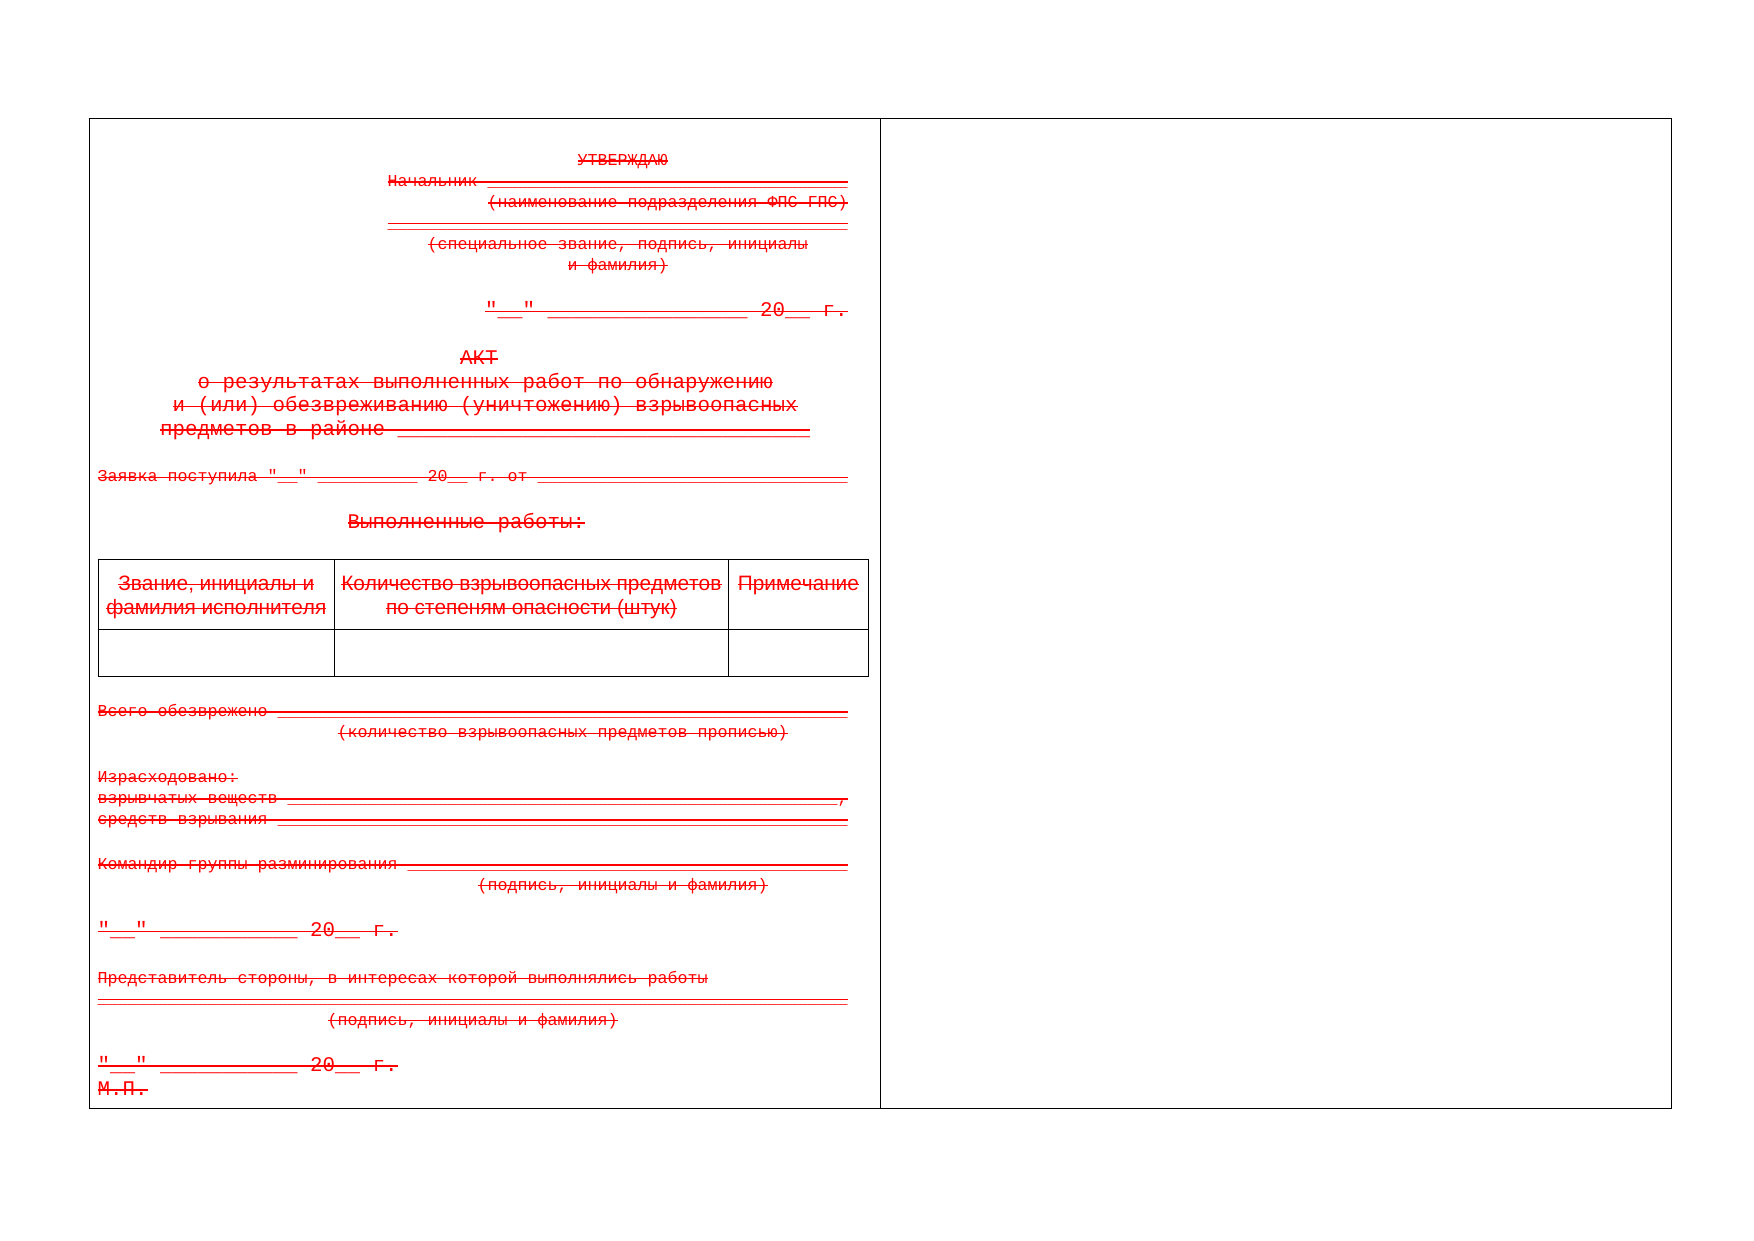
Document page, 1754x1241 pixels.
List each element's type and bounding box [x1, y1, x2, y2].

table_cell [881, 119, 1671, 1108]
table_cell [90, 119, 880, 1108]
